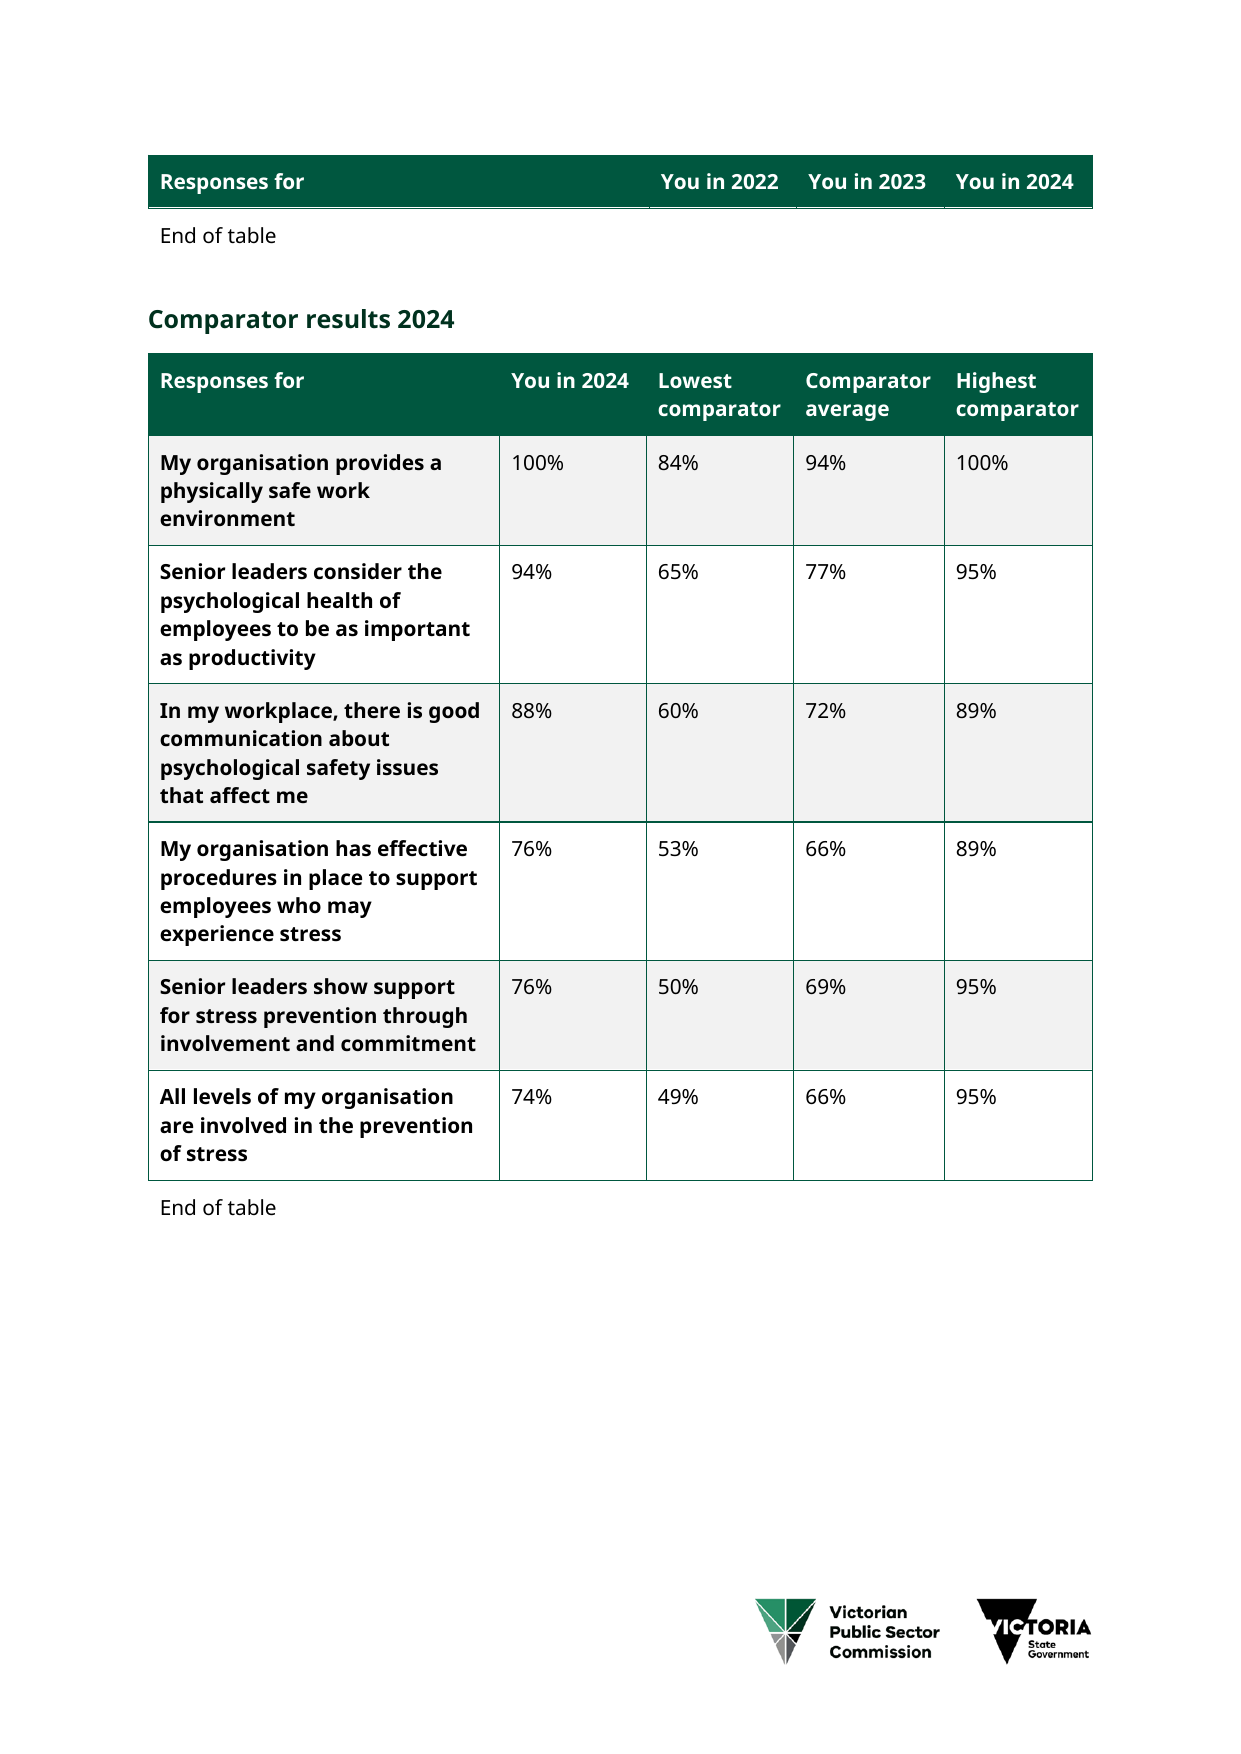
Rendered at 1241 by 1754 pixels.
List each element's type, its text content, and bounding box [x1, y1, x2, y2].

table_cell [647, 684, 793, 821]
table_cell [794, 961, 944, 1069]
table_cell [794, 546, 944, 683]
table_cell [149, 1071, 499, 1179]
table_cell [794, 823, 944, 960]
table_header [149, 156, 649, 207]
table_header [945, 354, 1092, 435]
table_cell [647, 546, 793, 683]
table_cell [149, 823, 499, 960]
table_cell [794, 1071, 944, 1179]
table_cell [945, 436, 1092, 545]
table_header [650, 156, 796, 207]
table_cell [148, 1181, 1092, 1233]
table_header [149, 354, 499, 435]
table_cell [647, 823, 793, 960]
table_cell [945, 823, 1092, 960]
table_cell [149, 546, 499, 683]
picture [754, 1598, 1093, 1666]
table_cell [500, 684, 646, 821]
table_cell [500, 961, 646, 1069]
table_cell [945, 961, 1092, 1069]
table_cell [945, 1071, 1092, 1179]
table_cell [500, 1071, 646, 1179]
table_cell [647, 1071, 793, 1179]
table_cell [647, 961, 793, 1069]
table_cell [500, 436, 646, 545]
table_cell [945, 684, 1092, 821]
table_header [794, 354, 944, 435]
subtitle Comparator results 2024 [148, 302, 1092, 336]
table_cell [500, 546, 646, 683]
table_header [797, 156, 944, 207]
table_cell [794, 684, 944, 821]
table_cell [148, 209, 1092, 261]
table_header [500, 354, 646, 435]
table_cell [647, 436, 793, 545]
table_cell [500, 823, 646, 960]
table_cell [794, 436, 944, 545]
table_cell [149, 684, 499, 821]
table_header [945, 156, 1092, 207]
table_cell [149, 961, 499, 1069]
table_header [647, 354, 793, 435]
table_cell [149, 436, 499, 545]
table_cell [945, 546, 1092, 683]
